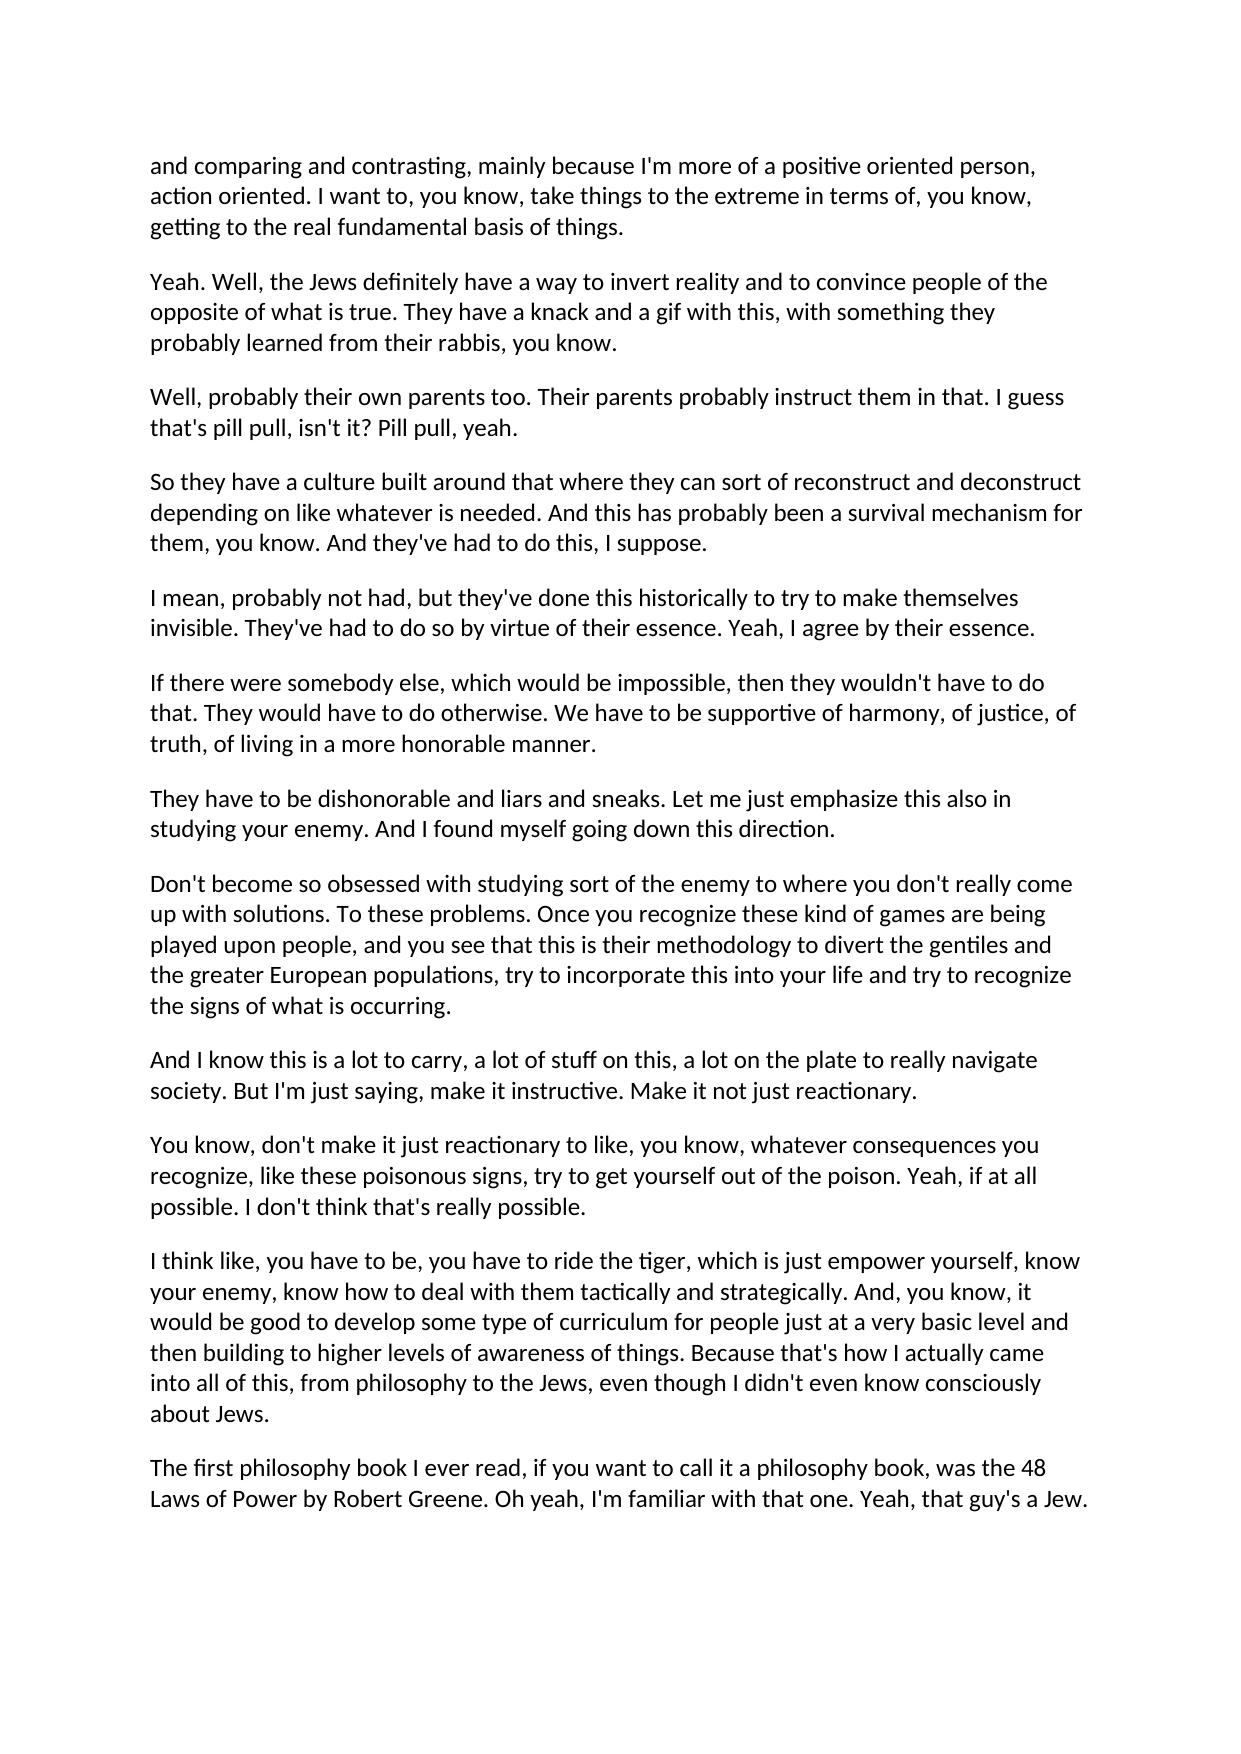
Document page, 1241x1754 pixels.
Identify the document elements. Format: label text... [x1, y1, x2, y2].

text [150, 150, 1090, 242]
text If there were somebody else, which would be impossible, then they wouldn't have to do that. They would have to do otherwise. We have to be supportive of harmony, of justice, of truth, of living in a more honorable manner. [150, 667, 1090, 759]
text Don't become so obsessed with studying sort of the enemy to where you don't really come up with solutions. To these problems. Once you recognize these kind of games are being played upon people, and you see that this is their methodology to divert the gentiles and the greater European populations, try to incorporate this into your life and try to recognize the signs of what is occurring. [150, 868, 1090, 1020]
text And I know this is a lot to carry, a lot of stuff on this, a lot on the plate to really navigate society. But I'm just saying, make it instructive. Make it not just reactionary. [150, 1044, 1090, 1106]
text Well, probably their own parents too. Their parents probably instruct them in that. I guess that's pill pull, isn't it? Pill pull, yeah. [150, 381, 1090, 442]
text Yeah. Well, the Jews definitely have a way to invert reality and to convince people of the opposite of what is true. They have a knack and a gif with this, with something they probably learned from their rabbis, you know. [150, 266, 1090, 357]
text I mean, probably not had, but they've done this historically to try to make themselves invisible. They've had to do so by virtue of their essence. Yeah, I agree by their essence. [150, 582, 1090, 643]
text I think like, you have to be, you have to ride the tiger, which is just empower yourself, know your enemy, know how to deal with them tactically and strategically. And, you know, it would be good to develop some type of curriculum for people just at a very basic level and then building to higher levels of awareness of things. Because that's how I actually came into all of this, from philosophy to the Jews, even though I didn't even know consciously about Jews. [150, 1245, 1090, 1428]
text They have to be dishonorable and liars and sneaks. Let me just emphasize this also in studying your enemy. And I found myself going down this direction. [150, 783, 1090, 844]
text So they have a culture built around that where they can sort of reconstruct and deconstruct depending on like whatever is needed. And this has probably been a survival mechanism for them, you know. And they've had to do this, I suppose. [150, 466, 1090, 558]
text You know, don't make it just reactionary to like, you know, whatever consequences you recognize, like these poisonous signs, try to get yourself out of the poison. Yeah, if at all possible. I don't think that's really possible. [150, 1129, 1090, 1221]
text The first philosophy book I ever read, if you want to call it a philosophy book, was the 48 Laws of Power by Robert Greene. Oh yeah, I'm familiar with that one. Yeah, that guy's a Jew. [150, 1452, 1090, 1513]
